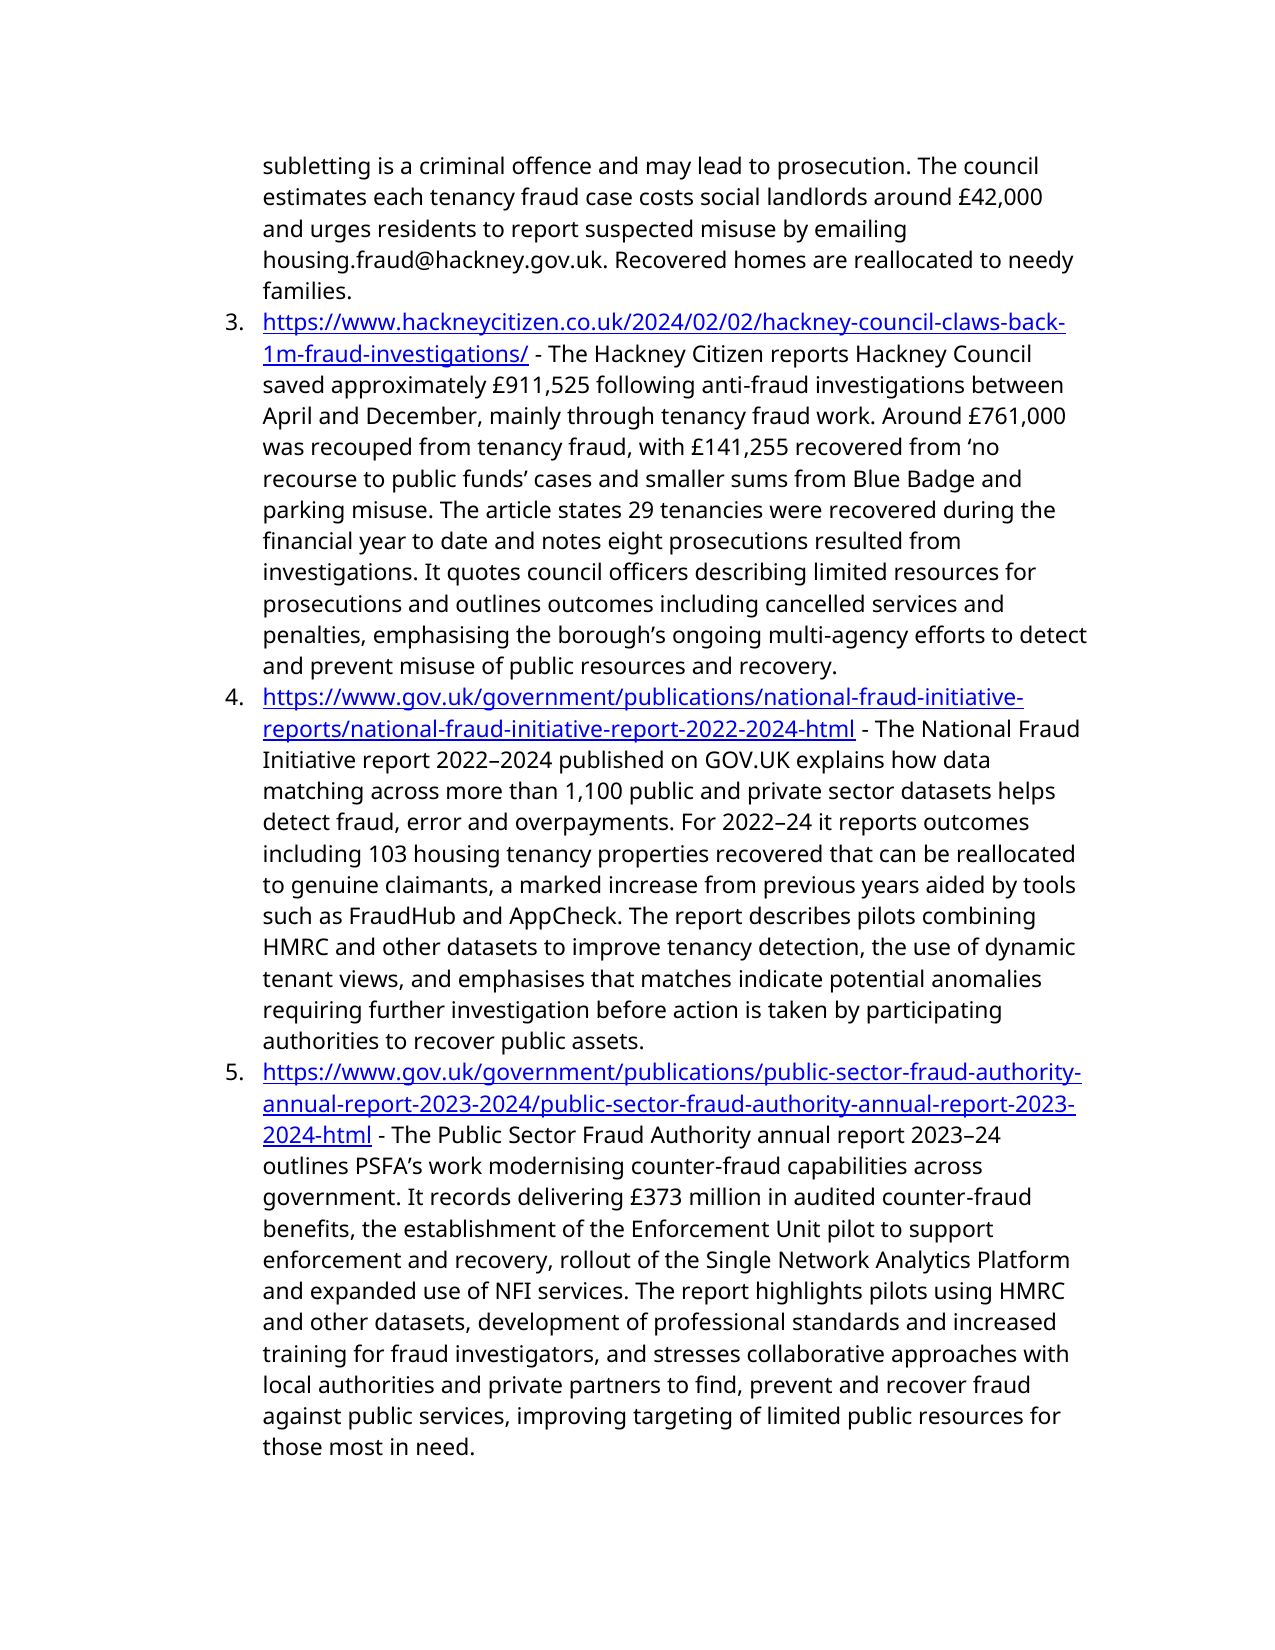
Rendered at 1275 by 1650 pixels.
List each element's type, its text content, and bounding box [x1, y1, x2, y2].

list https://www.gov.uk/government/publications/national-fraud-initiative-reports/national-fraud-initiative-report-2022-2024-html - The National Fraud Initiative report 2022–2024 published on GOV.UK explains how data matching across more than 1,100 public and private sector datasets helps detect fraud, error and overpayments. For 2022–24 it reports outcomes including 103 housing tenancy properties recovered that can be reallocated to genuine claimants, a marked increase from previous years aided by tools such as FraudHub and AppCheck. The report describes pilots combining HMRC and other datasets to improve tenancy detection, the use of dynamic tenant views, and emphasises that matches indicate potential anomalies requiring further investigation before action is taken by participating authorities to recover public assets. [225, 681, 1087, 1056]
list https://www.hackneycitizen.co.uk/2024/02/02/hackney-council-claws-back-1m-fraud-investigations/ - The Hackney Citizen reports Hackney Council saved approximately £911,525 following anti‑fraud investigations between April and December, mainly through tenancy fraud work. Around £761,000 was recouped from tenancy fraud, with £141,255 recovered from ‘no recourse to public funds’ cases and smaller sums from Blue Badge and parking misuse. The article states 29 tenancies were recovered during the financial year to date and notes eight prosecutions resulted from investigations. It quotes council officers describing limited resources for prosecutions and outlines outcomes including cancelled services and penalties, emphasising the borough’s ongoing multi‑agency efforts to detect and prevent misuse of public resources and recovery. [225, 306, 1087, 681]
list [225, 150, 1087, 306]
list https://www.gov.uk/government/publications/public-sector-fraud-authority-annual-report-2023-2024/public-sector-fraud-authority-annual-report-2023-2024-html - The Public Sector Fraud Authority annual report 2023–24 outlines PSFA’s work modernising counter‑fraud capabilities across government. It records delivering £373 million in audited counter‑fraud benefits, the establishment of the Enforcement Unit pilot to support enforcement and recovery, rollout of the Single Network Analytics Platform and expanded use of NFI services. The report highlights pilots using HMRC and other datasets, development of professional standards and increased training for fraud investigators, and stresses collaborative approaches with local authorities and private partners to find, prevent and recover fraud against public services, improving targeting of limited public resources for those most in need. [225, 1056, 1087, 1462]
